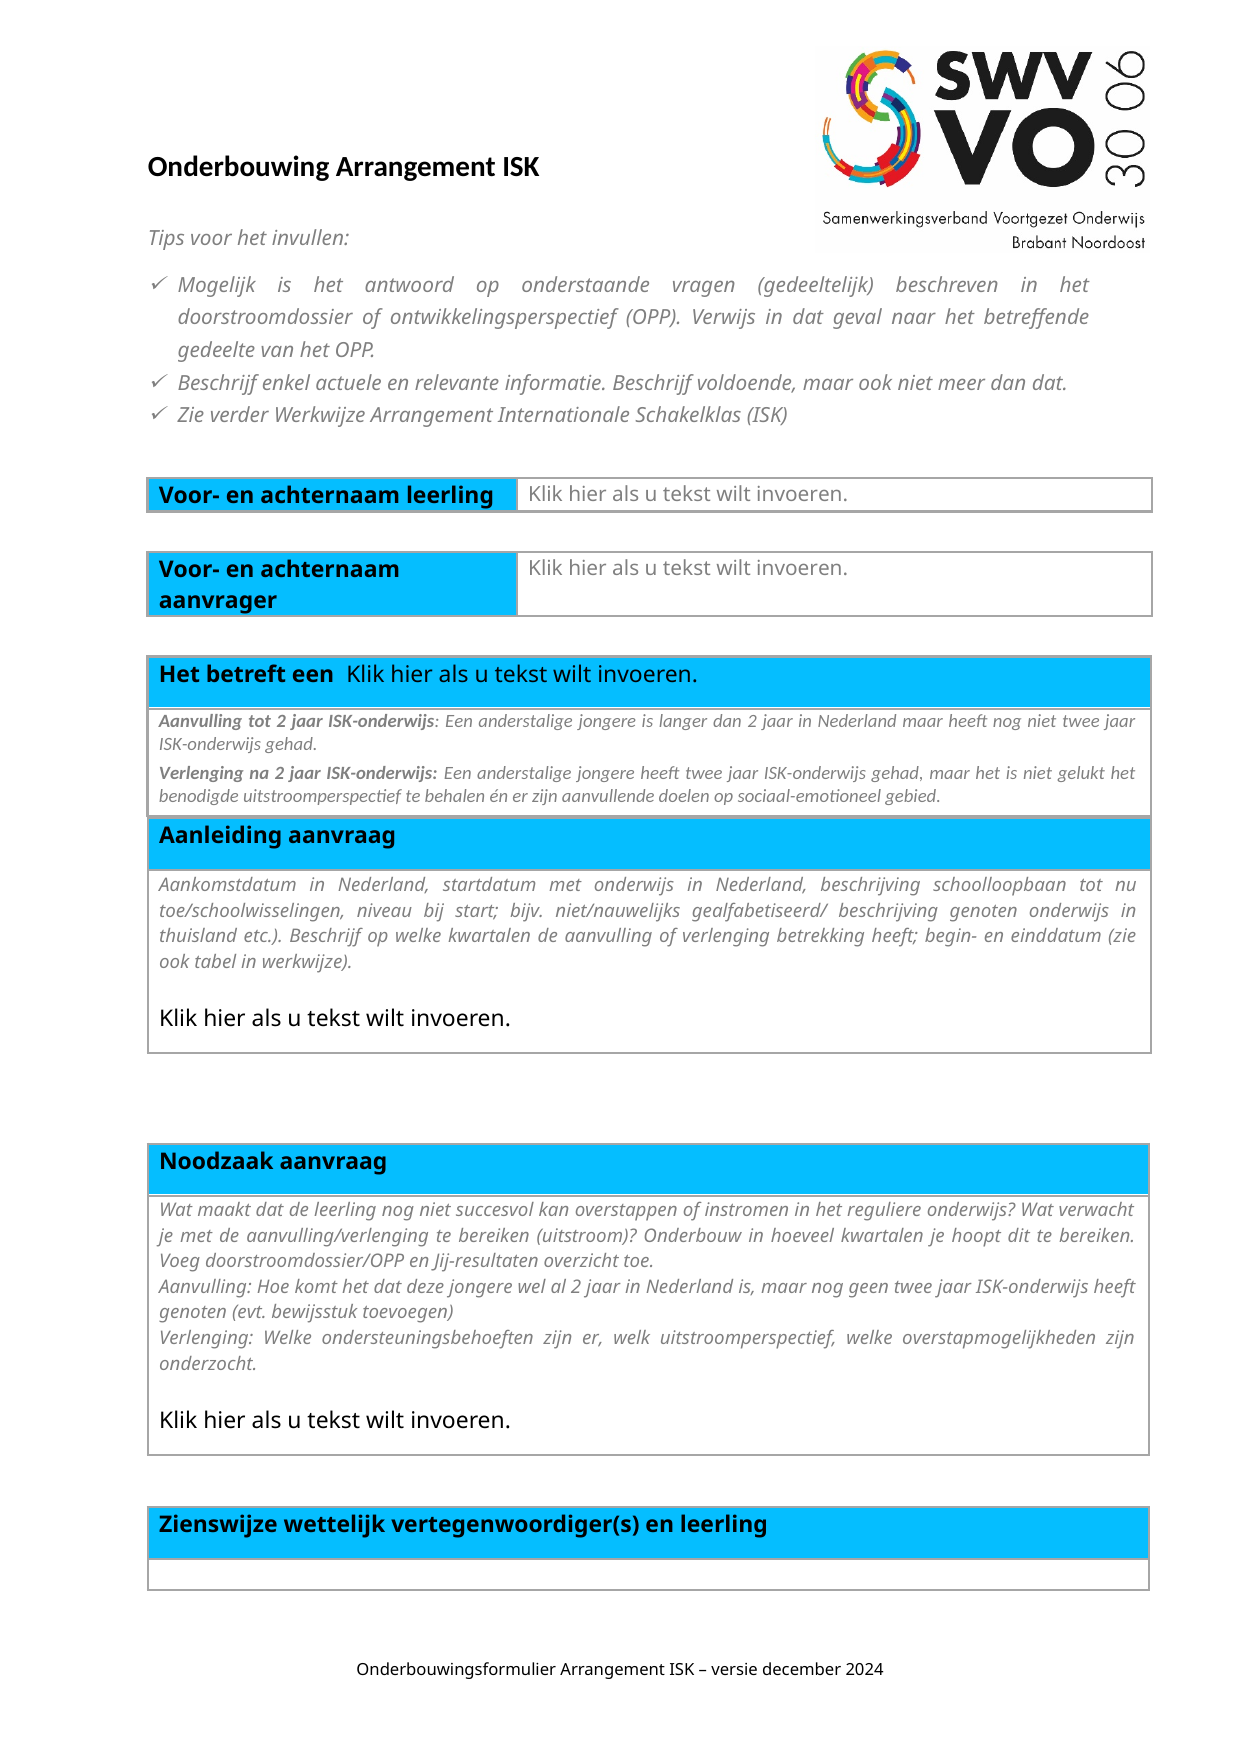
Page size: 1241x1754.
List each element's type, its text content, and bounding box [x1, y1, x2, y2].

picture [814, 46, 1151, 253]
table_header Voor- en achternaam leerling [149, 479, 516, 510]
table_header Noodzaak aanvraag [149, 1145, 1148, 1194]
table_cell Aankomstdatum in Nederland, startdatum met onderwijs in Nederland, beschrijving schoolloopbaan tot nu toe/schoolwisselingen, niveau bij start; bijv. niet/nauwelijks gealfabetiseerd/ beschrijving genoten onderwijs in thuisland etc.). Beschrijf op welke kwartalen de aanvulling of verlenging betrekking heeft; begin- en einddatum (zie ook tabel in werkwijze). [149, 871, 1150, 1052]
table_header [518, 479, 1151, 510]
table_header Het betreft een [149, 658, 1150, 707]
text Tips voor het invullen: [148, 223, 814, 251]
table_header Aanleiding aanvraag [149, 819, 1150, 869]
text Onderbouwing Arrangement ISK [148, 148, 814, 183]
list Zie verder Werkwijze Arrangement Internationale Schakelklas (ISK) [148, 400, 1093, 429]
table_header Zienswijze wettelijk vertegenwoordiger(s) en leerling [149, 1508, 1148, 1558]
table_cell [149, 1560, 1148, 1589]
table_header Voor- en achternaam aanvrager [149, 553, 516, 615]
list Mogelijk is het antwoord op onderstaande vragen (gedeeltelijk) beschreven in het doorstroomdossier of ontwikkelingsperspectief (OPP). Verwijs in dat geval naar het betreffende gedeelte van het OPP. [148, 270, 1093, 363]
table_cell Wat maakt dat de leerling nog niet succesvol kan overstappen of instromen in het reguliere onderwijs? Wat verwacht je met de aanvulling/verlenging te bereiken (uitstroom)? Onderbouw in hoeveel kwartalen je hoopt dit te bereiken. Voeg doorstroomdossier/OPP en Jij-resultaten overzicht toe. Aanvulling: Hoe komt het dat deze jongere wel al 2 jaar in Nederland is, maar nog geen twee jaar ISK-onderwijs heeft genoten (evt. bewijsstuk toevoegen) Verlenging: Welke ondersteuningsbehoeften zijn er, welk uitstroomperspectief, welke overstapmogelijkheden zijn onderzocht. [149, 1197, 1148, 1454]
table_header [518, 553, 1151, 615]
list Beschrijf enkel actuele en relevante informatie. Beschrijf voldoende, maar ook niet meer dan dat. [148, 368, 1093, 396]
table_cell Aanvulling tot 2 jaar ISK-onderwijs: Een anderstalige jongere is langer dan 2 jaar in Nederland maar heeft nog niet twee jaar ISK-onderwijs gehad. Verlenging na 2 jaar ISK-onderwijs: Een anderstalige jongere heeft twee jaar ISK-onderwijs gehad, maar het is niet gelukt het benodigde uitstroomperspectief te behalen én er zijn aanvullende doelen op sociaal-emotioneel gebied. [149, 710, 1150, 815]
